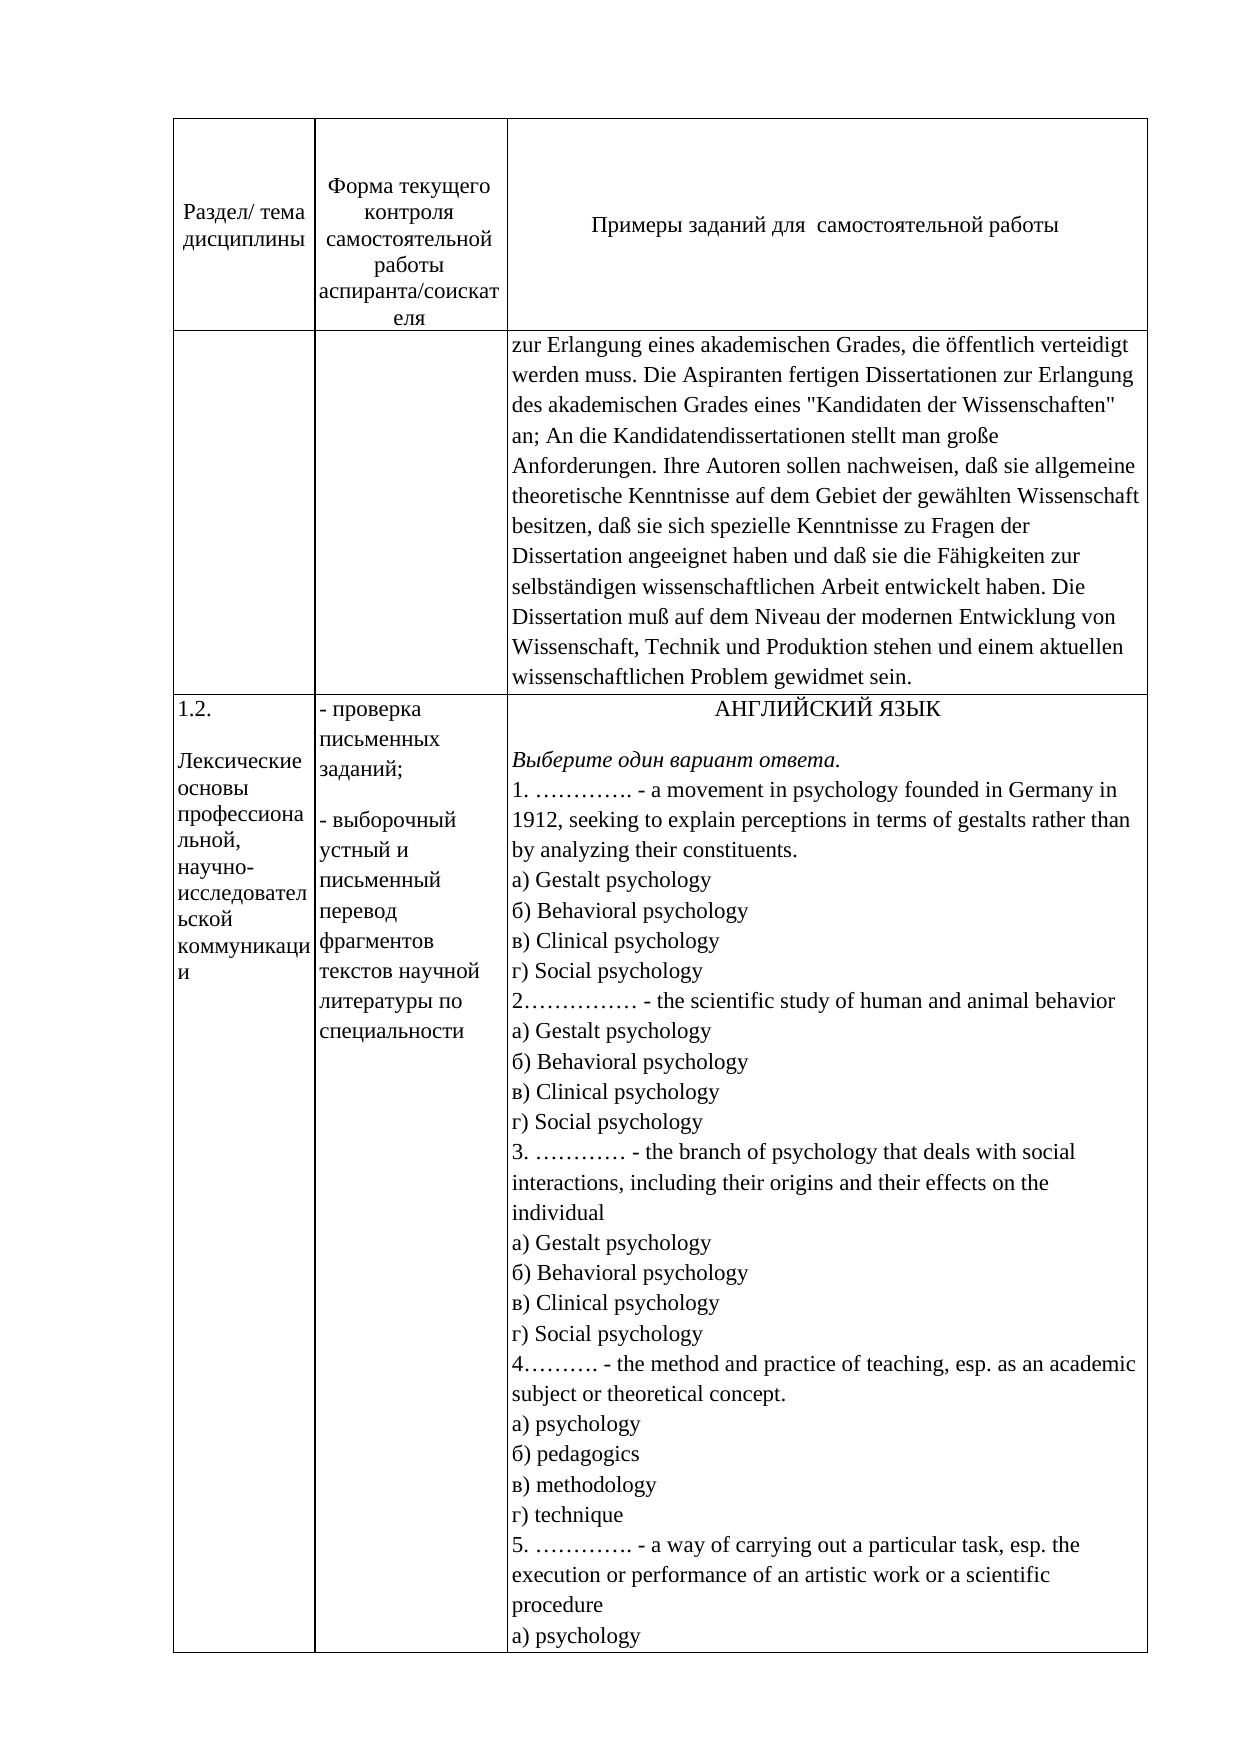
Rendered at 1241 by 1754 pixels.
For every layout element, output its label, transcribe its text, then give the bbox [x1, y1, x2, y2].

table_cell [174, 331, 314, 693]
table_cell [508, 695, 1147, 1652]
table_header Раздел/ тема дисциплины [174, 119, 314, 330]
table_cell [174, 695, 314, 1652]
table_header Форма текущего контроля самостоятельной работы аспиранта/соискателя [316, 119, 507, 330]
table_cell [316, 331, 507, 693]
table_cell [508, 331, 1147, 693]
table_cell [316, 695, 507, 1652]
table_header Примеры заданий для самостоятельной работы [508, 119, 1147, 330]
